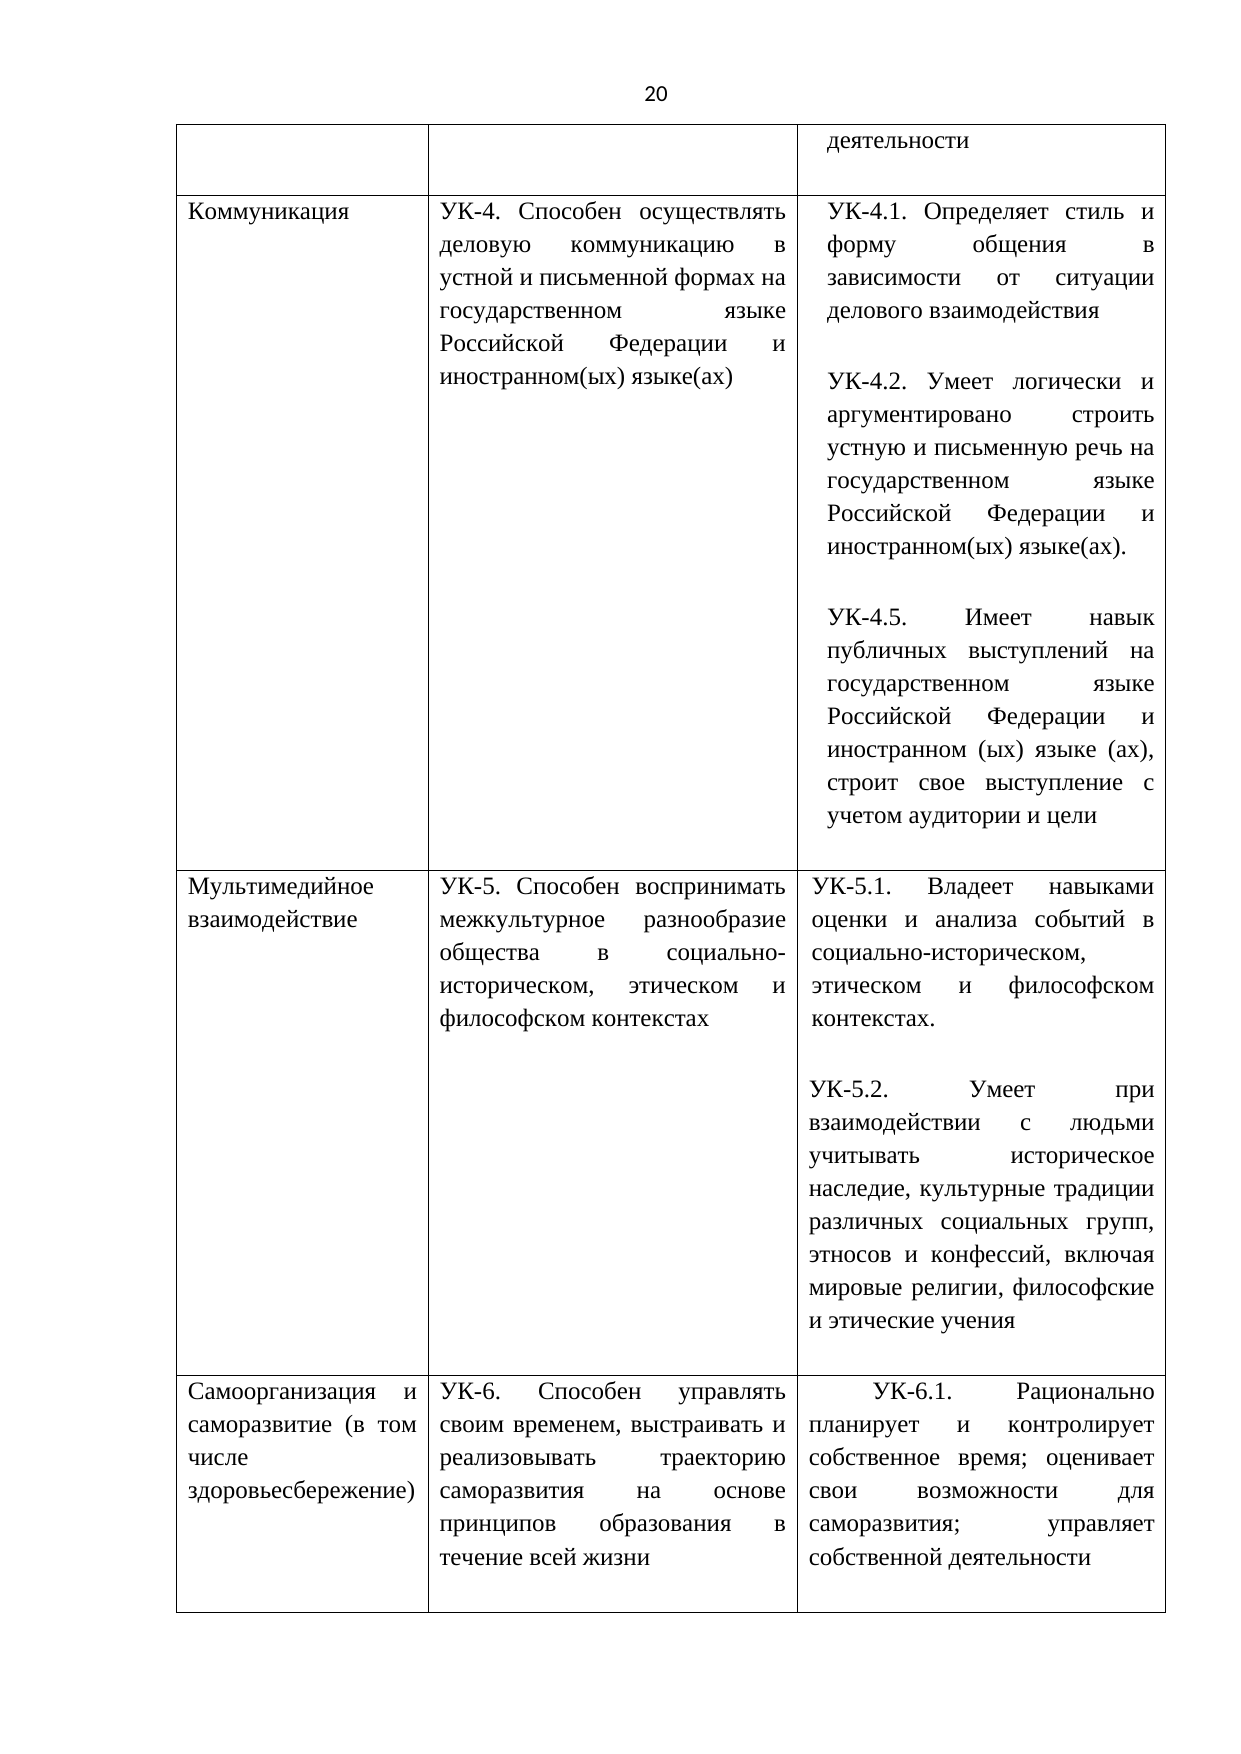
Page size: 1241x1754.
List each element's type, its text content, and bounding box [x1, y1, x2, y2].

table_cell УК-5.1. Владеет навыками оценки и анализа событий в социально-историческом, этическом и философском контекстах. УК-5.2. Умеет при взаимодействии с людьми учитывать историческое наследие, культурные традиции различных социальных групп, этносов и конфессий, включая мировые религии, философские и этические учения [798, 871, 1165, 1375]
table_cell Коммуникация [177, 196, 428, 870]
table_cell УК-4.1. Определяет стиль и форму общения в зависимости от ситуации делового взаимодействия УК-4.2. Умеет логически и аргументировано строить устную и письменную речь на государственном языке Российской Федерации и иностранном(ых) языке(ах). УК-4.5. Имеет навык публичных выступлений на государственном языке Российской Федерации и иностранном (ых) языке (ах), строит свое выступление с учетом аудитории и цели [798, 196, 1165, 870]
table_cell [429, 1376, 797, 1612]
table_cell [798, 1376, 1165, 1612]
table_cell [177, 125, 428, 195]
table_cell УК-4. Способен осуществлять деловую коммуникацию в устной и письменной формах на государственном языке Российской Федерации и иностранном(ых) языке(ах) [429, 196, 797, 870]
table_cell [177, 1376, 428, 1612]
table_cell Мультимедийное взаимодействие [177, 871, 428, 1375]
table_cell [798, 125, 1165, 195]
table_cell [429, 125, 797, 195]
table_cell УК-5. Способен воспринимать межкультурное разнообразие общества в социально-историческом, этическом и философском контекстах [429, 871, 797, 1375]
